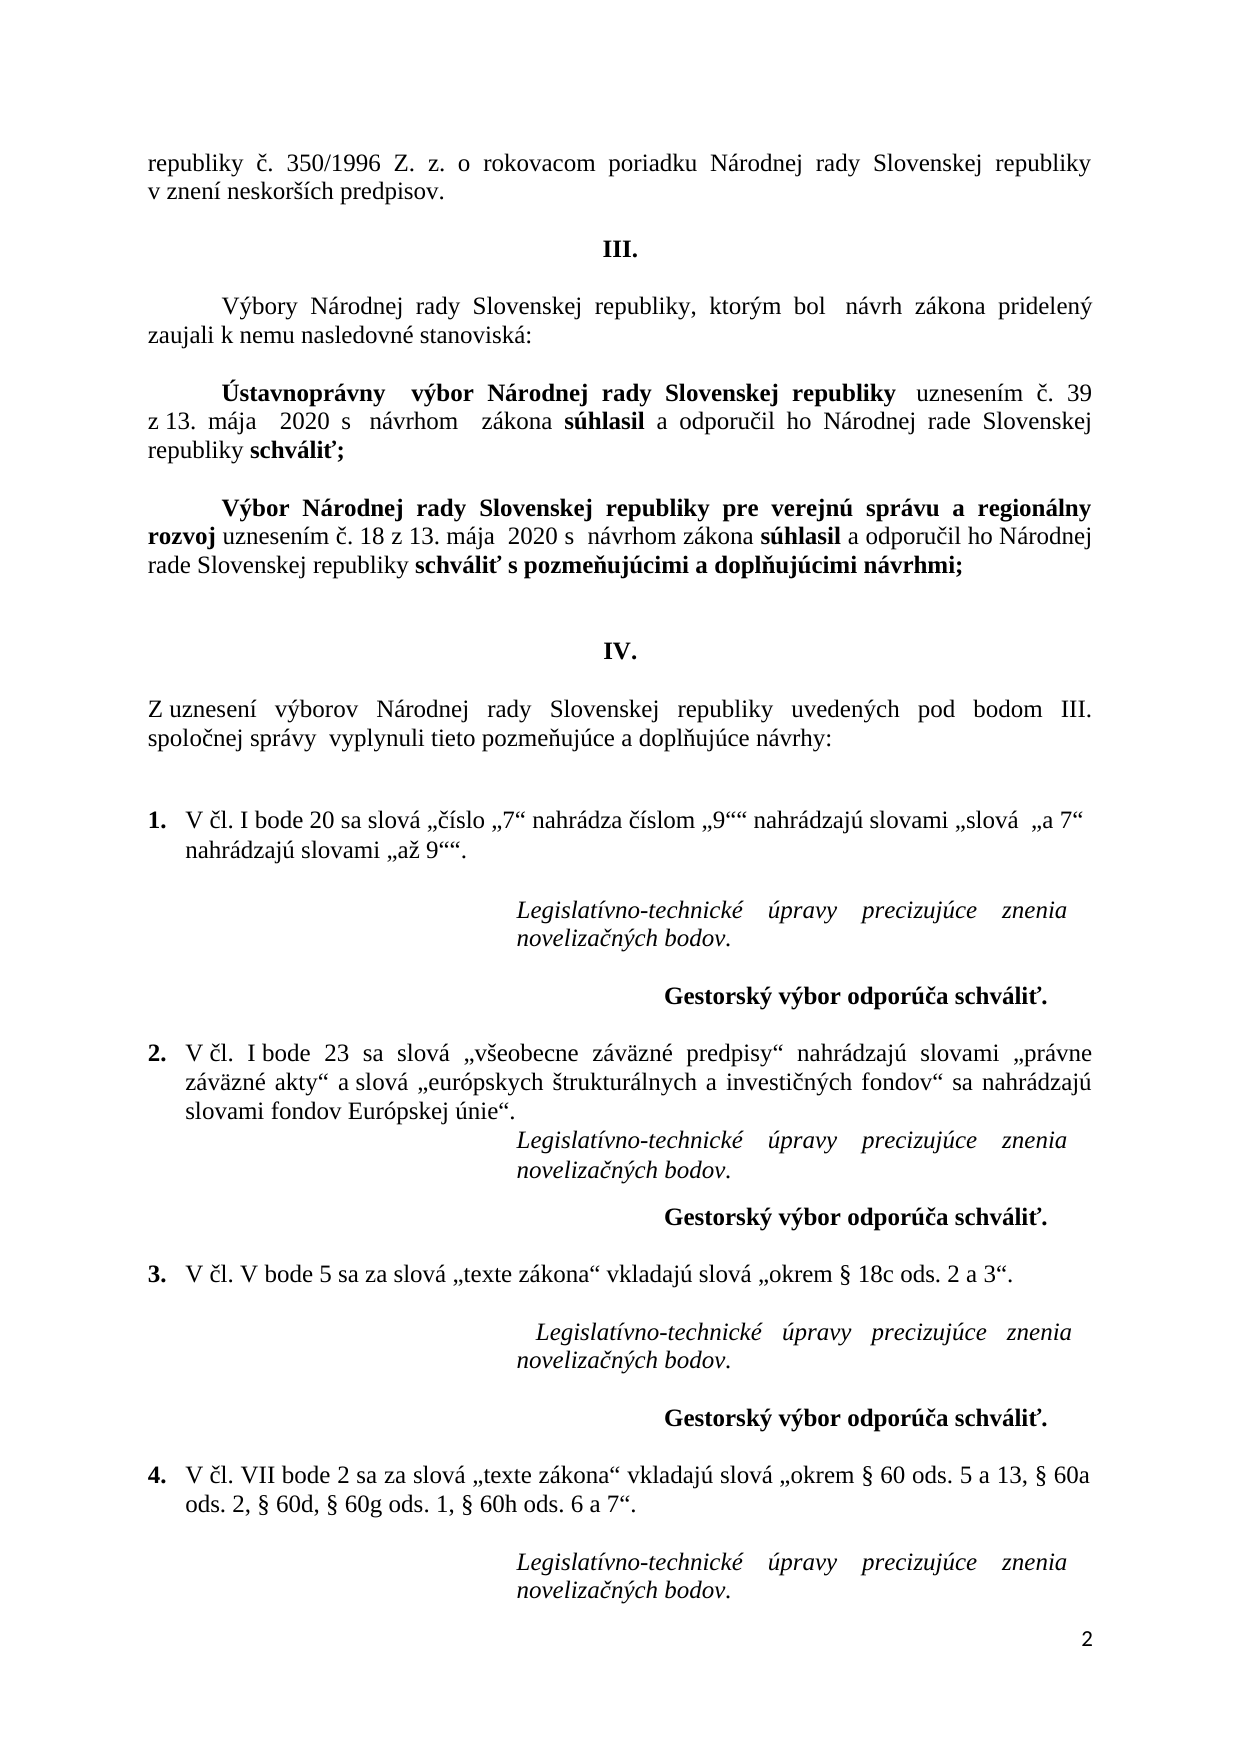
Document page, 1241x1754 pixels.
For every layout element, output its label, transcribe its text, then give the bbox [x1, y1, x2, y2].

list V čl. I bode 23 sa slová „všeobecne záväzné predpisy“ nahrádzajú slovami „právne záväzné akty“ a slová „európskych štrukturálnych a investičných fondov“ sa nahrádzajú slovami fondov Európskej únie“. [148, 1038, 1093, 1125]
list Gestorský výbor odporúča schváliť. [628, 1403, 1093, 1432]
text Z uznesení výborov Národnej rady Slovenskej republiky uvedených pod bodom III. spoločnej správy vyplynuli tieto pozmeňujúce a doplňujúce návrhy: [148, 694, 1093, 751]
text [148, 148, 1093, 205]
list V čl. V bode 5 sa za slová „texte zákona“ vkladajú slová „okrem § 18c ods. 2 a 3“. [148, 1259, 1093, 1288]
text Legislatívno-technické úpravy precizujúce znenia novelizačných bodov. [516, 895, 1093, 952]
text Legislatívno-technické úpravy precizujúce znenia novelizačných bodov. [516, 1125, 1093, 1183]
text Ústavnoprávny výbor Národnej rady Slovenskej republiky uznesením č. 39 z 13. mája 2020 s návrhom zákona súhlasil a odporučil ho Národnej rade Slovenskej republiky schváliť; [148, 378, 1093, 464]
list V čl. I bode 20 sa slová „číslo „7“ nahrádza číslom „9““ nahrádzajú slovami „slová „a 7“ nahrádzajú slovami „až 9““. [148, 805, 1093, 864]
text Výbory Národnej rady Slovenskej republiky, ktorým bol návrh zákona pridelený zaujali k nemu nasledovné stanoviská: [148, 291, 1093, 349]
text Výbor Národnej rady Slovenskej republiky pre verejnú správu a regionálny rozvoj uznesením č. 18 z 13. mája 2020 s návrhom zákona súhlasil a odporučil ho Národnej rade Slovenskej republiky schváliť s pozmeňujúcimi a doplňujúcimi návrhmi; [148, 493, 1093, 579]
list Gestorský výbor odporúča schváliť. [628, 981, 1093, 1010]
list Gestorský výbor odporúča schváliť. [628, 1202, 1093, 1230]
list V čl. VII bode 2 sa za slová „texte zákona“ vkladajú slová „okrem § 60 ods. 5 a 13, § 60a ods. 2, § 60d, § 60g ods. 1, § 60h ods. 6 a 7“. [148, 1460, 1093, 1518]
text Legislatívno-technické úpravy precizujúce znenia novelizačných bodov. [516, 1317, 1093, 1374]
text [516, 1547, 1093, 1604]
text III. [148, 234, 1093, 263]
text IV. [148, 636, 1093, 665]
